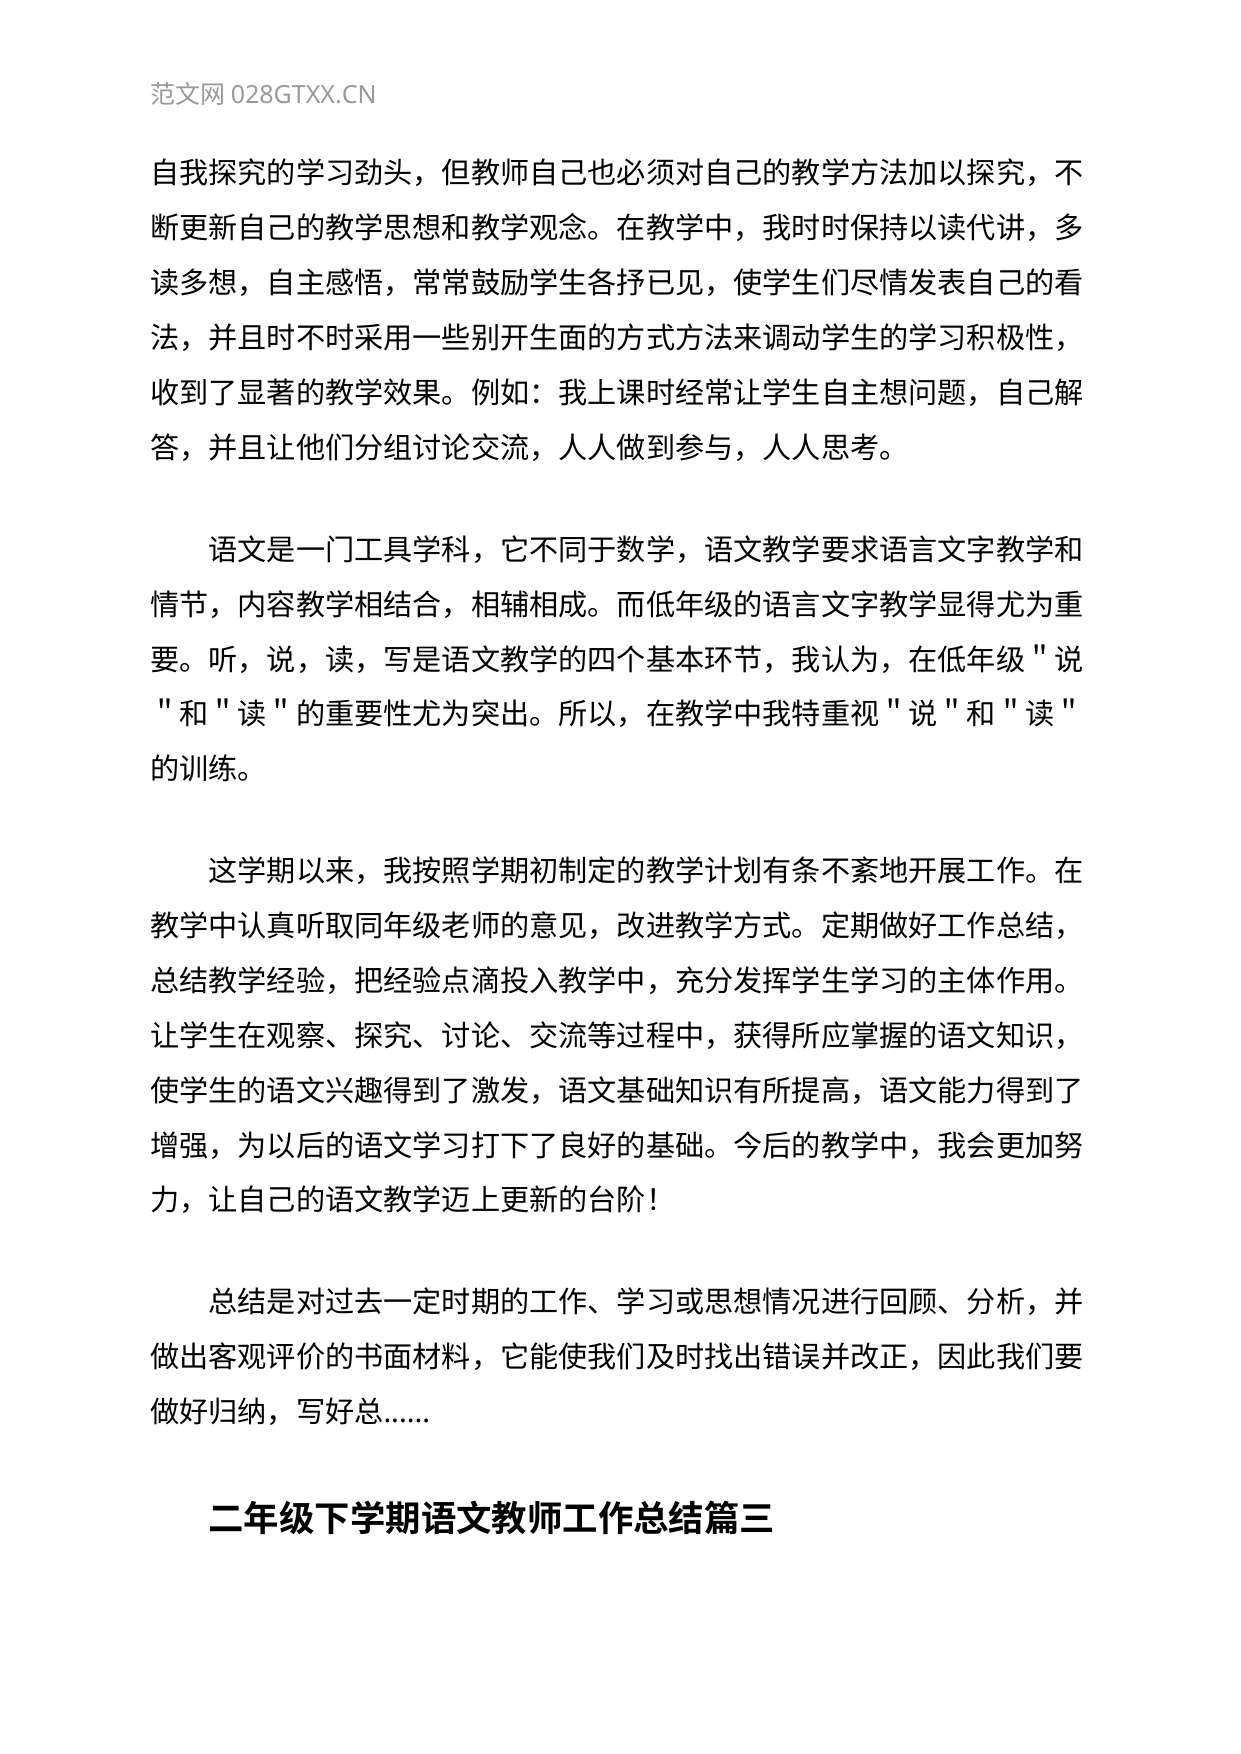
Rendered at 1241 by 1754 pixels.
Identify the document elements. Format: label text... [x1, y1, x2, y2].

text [150, 150, 1090, 467]
text 二年级下学期语文教师工作总结篇三 [150, 1491, 1090, 1542]
text 语文是一门工具学科，它不同于数学，语文教学要求语言文字教学和情节，内容教学相结合，相辅相成。而低年级的语言文字教学显得尤为重要。听，说，读，写是语文教学的四个基本环节，我认为，在低年级＂说＂和＂读＂的重要性尤为突出。所以，在教学中我特重视＂说＂和＂读＂的训练。 [150, 526, 1090, 788]
text 总结是对过去一定时期的工作、学习或思想情况进行回顾、分析，并做出客观评价的书面材料，它能使我们及时找出错误并改正，因此我们要做好归纳，写好总...... [150, 1279, 1090, 1431]
text 这学期以来，我按照学期初制定的教学计划有条不紊地开展工作。在教学中认真听取同年级老师的意见，改进教学方式。定期做好工作总结，总结教学经验，把经验点滴投入教学中，充分发挥学生学习的主体作用。让学生在观察、探究、讨论、交流等过程中，获得所应掌握的语文知识，使学生的语文兴趣得到了激发，语文基础知识有所提高，语文能力得到了增强，为以后的语文学习打下了良好的基础。今后的教学中，我会更加努力，让自己的语文教学迈上更新的台阶！ [150, 848, 1090, 1219]
